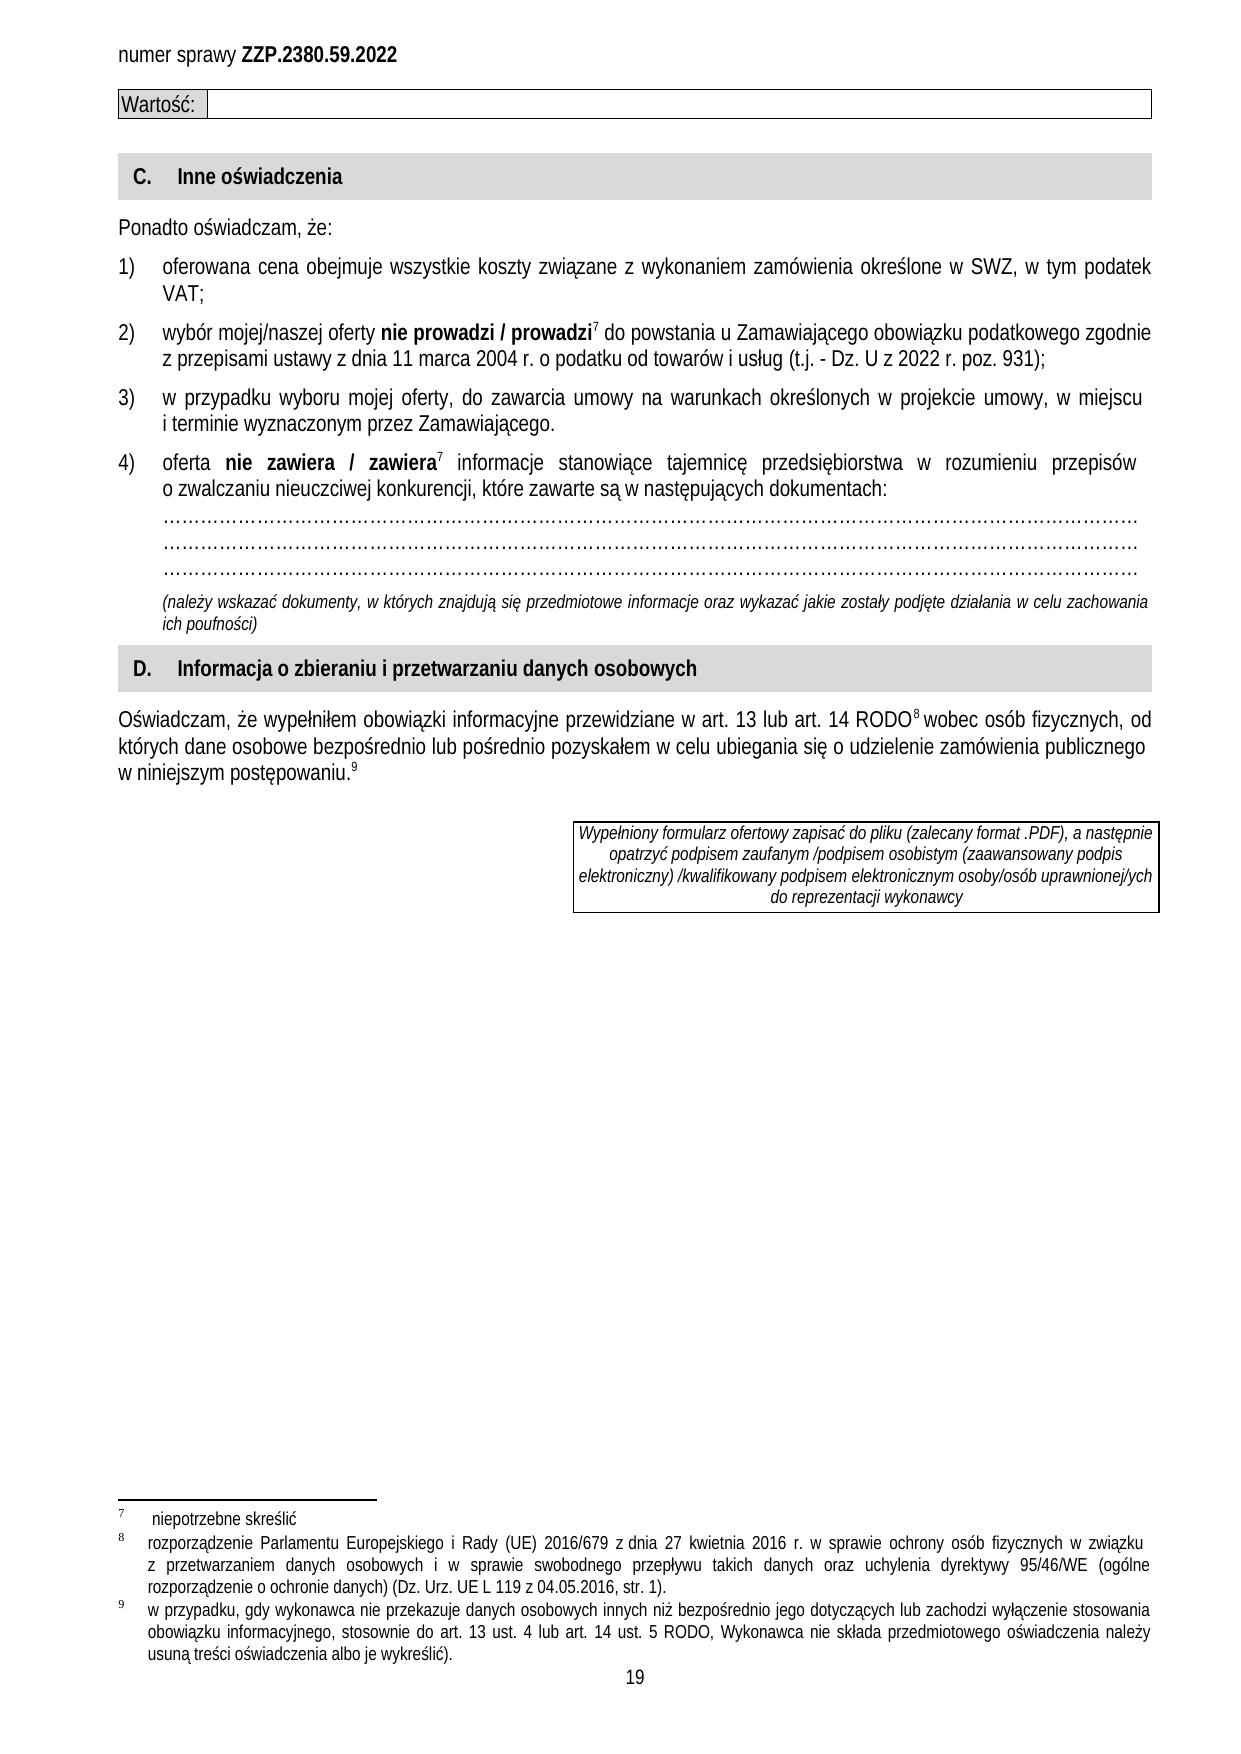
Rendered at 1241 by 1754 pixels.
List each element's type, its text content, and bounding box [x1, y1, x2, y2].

list w przypadku wyboru mojej oferty, do zawarcia umowy na warunkach określonych w projekcie umowy, w miejscu i terminie wyznaczonym przez Zamawiającego. [118, 384, 1152, 436]
list oferta nie zawiera / zawiera7 informacje stanowiące tajemnicę przedsiębiorstwa w rozumieniu przepisów o zwalczaniu nieuczciwej konkurencji, które zawarte są w następujących dokumentach: [118, 449, 1152, 502]
table_header Inne oświadczenia [118, 153, 1152, 200]
table_header Informacja o zbieraniu i przetwarzaniu danych osobowych [118, 645, 1152, 692]
text (należy wskazać dokumenty, w których znajdują się przedmiotowe informacje oraz wykazać jakie zostały podjęte działania w celu zachowania ich poufności) [162, 591, 1152, 634]
text ……………………………………………………………………………………………………………………………………………………………………………………………………………………………………………………………………………………………………………………………………………………………………………………………………………………………… [162, 502, 1152, 581]
table_cell Wartość: [119, 90, 207, 118]
list oferowana cena obejmuje wszystkie koszty związane z wykonaniem zamówienia określone w SWZ, w tym podatek VAT; [118, 253, 1152, 306]
text Ponadto oświadczam, że: [118, 214, 1152, 241]
text Oświadczam, że wypełniłem obowiązki informacyjne przewidziane w art. 13 lub art. 14 RODO wobec osób fizycznych, od których dane osobowe bezpośrednio lub pośrednio pozyskałem w celu ubiegania się o udzielenie zamówienia publicznego w niniejszym postępowaniu. [118, 706, 1152, 785]
list wybór mojej/naszej oferty nie prowadzi / prowadzi do powstania u Zamawiającego obowiązku podatkowego zgodnie z przepisami ustawy z dnia 11 marca 2004 r. o podatku od towarów i usług (t.j. - Dz. U z 2022 r. poz. 931); [118, 318, 1152, 371]
table_cell [208, 90, 1151, 118]
